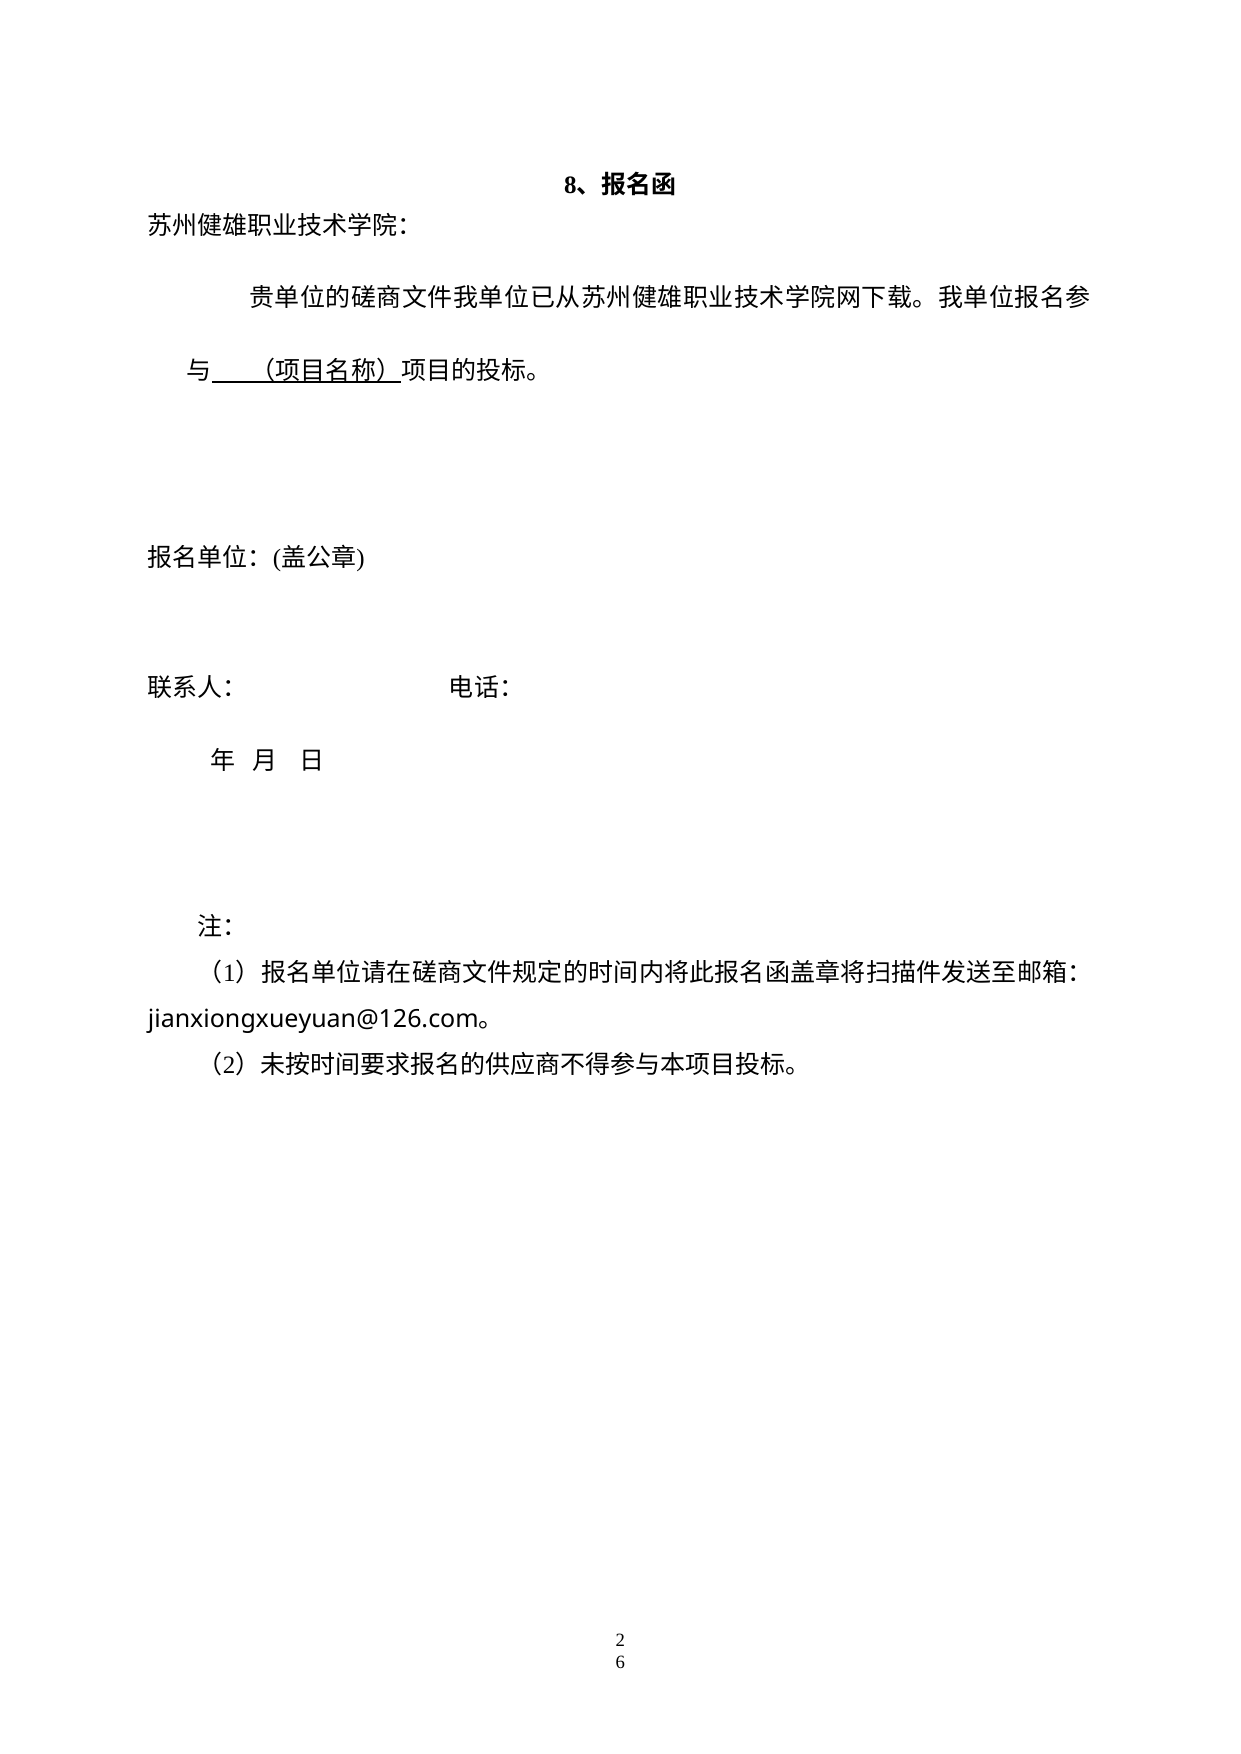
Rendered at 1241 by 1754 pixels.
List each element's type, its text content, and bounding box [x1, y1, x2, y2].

text 联系人： 电话： [148, 668, 1092, 704]
text 8、报名函 [148, 147, 1092, 205]
text （1）报名单位请在磋商文件规定的时间内将此报名函盖章将扫描件发送至邮箱：jianxiongxueyuan@126.com。 [148, 945, 1092, 1037]
text 贵单位的磋商文件我单位已从苏州健雄职业技术学院网下载。我单位报名参与 （项目名称）项目的投标。 [187, 278, 1092, 387]
text （2）未按时间要求报名的供应商不得参与本项目投标。 [148, 1037, 1092, 1082]
text 苏州健雄职业技术学院： [148, 205, 1092, 242]
text 年 月 日 [148, 740, 1092, 777]
text 注： [148, 899, 1092, 945]
text 报名单位：(盖公章) [148, 538, 1092, 574]
